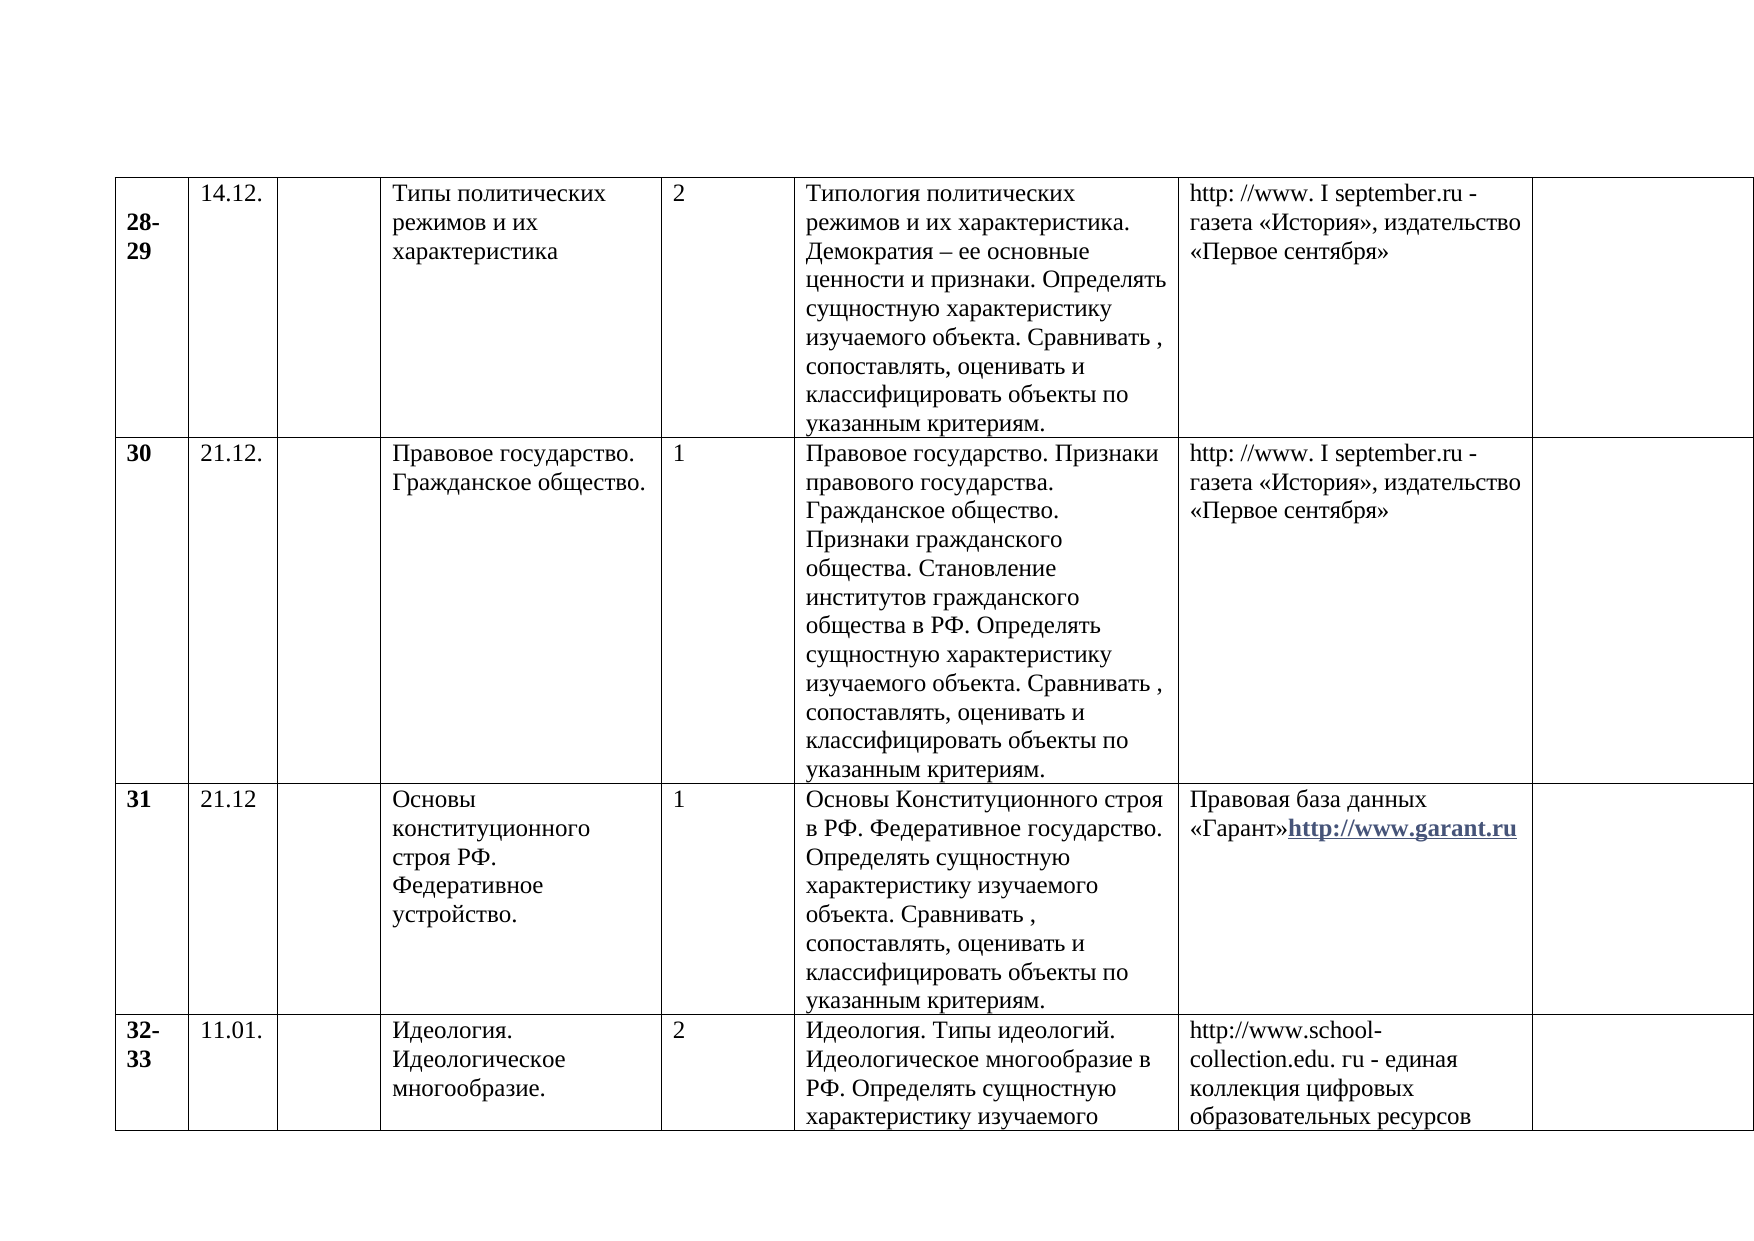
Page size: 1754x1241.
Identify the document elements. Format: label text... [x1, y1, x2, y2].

table_cell [1533, 1015, 1753, 1130]
table_cell 30 [116, 438, 188, 783]
table_cell 32-33 [116, 1015, 188, 1130]
table_cell 2 [662, 1015, 794, 1130]
table_cell Правовое государство. Гражданское общество. [381, 438, 661, 783]
table_cell [1533, 178, 1753, 437]
table_cell Типы политических режимов и их характеристика [381, 178, 661, 437]
table_cell http: //www. I september.ru - газета «История», издательство «Первое сентября» [1179, 178, 1532, 437]
table_cell http: //www. I september.ru - газета «История», издательство «Первое сентября» [1179, 438, 1532, 783]
table_cell [278, 438, 380, 783]
table_cell [278, 1015, 380, 1130]
table_cell [278, 178, 380, 437]
table_cell [278, 784, 380, 1014]
table_cell 1 [662, 784, 794, 1014]
table_cell Основы конституционного строя РФ. Федеративное устройство. [381, 784, 661, 1014]
table_cell 21.12 [189, 784, 277, 1014]
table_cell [1179, 1015, 1532, 1130]
table_cell 2 [662, 178, 794, 437]
table_cell Основы Конституционного строя в РФ. Федеративное государство. Определять сущностную характеристику изучаемого объекта. Сравнивать , сопоставлять, оценивать и классифицировать объекты по указанным критериям. [795, 784, 1178, 1014]
table_cell [1533, 784, 1753, 1014]
table_cell 1 [662, 438, 794, 783]
table_cell Правовое государство. Признаки правового государства. Гражданское общество. Признаки гражданского общества. Становление институтов гражданского общества в РФ. Определять сущностную характеристику изучаемого объекта. Сравнивать , сопоставлять, оценивать и классифицировать объекты по указанным критериям. [795, 438, 1178, 783]
table_cell 14.12. [189, 178, 277, 437]
table_cell Правовая база данных «Гарант»http://www.garant.ru [1179, 784, 1532, 1014]
table_cell 21.12. [189, 438, 277, 783]
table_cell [795, 1015, 1178, 1130]
table_cell [1533, 438, 1753, 783]
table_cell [381, 1015, 661, 1130]
table_cell 11.01. [189, 1015, 277, 1130]
table_cell 31 [116, 784, 188, 1014]
table_cell Типология политических режимов и их характеристика. Демократия – ее основные ценности и признаки. Определять сущностную характеристику изучаемого объекта. Сравнивать , сопоставлять, оценивать и классифицировать объекты по указанным критериям. [795, 178, 1178, 437]
table_cell 28-29 [116, 178, 188, 437]
